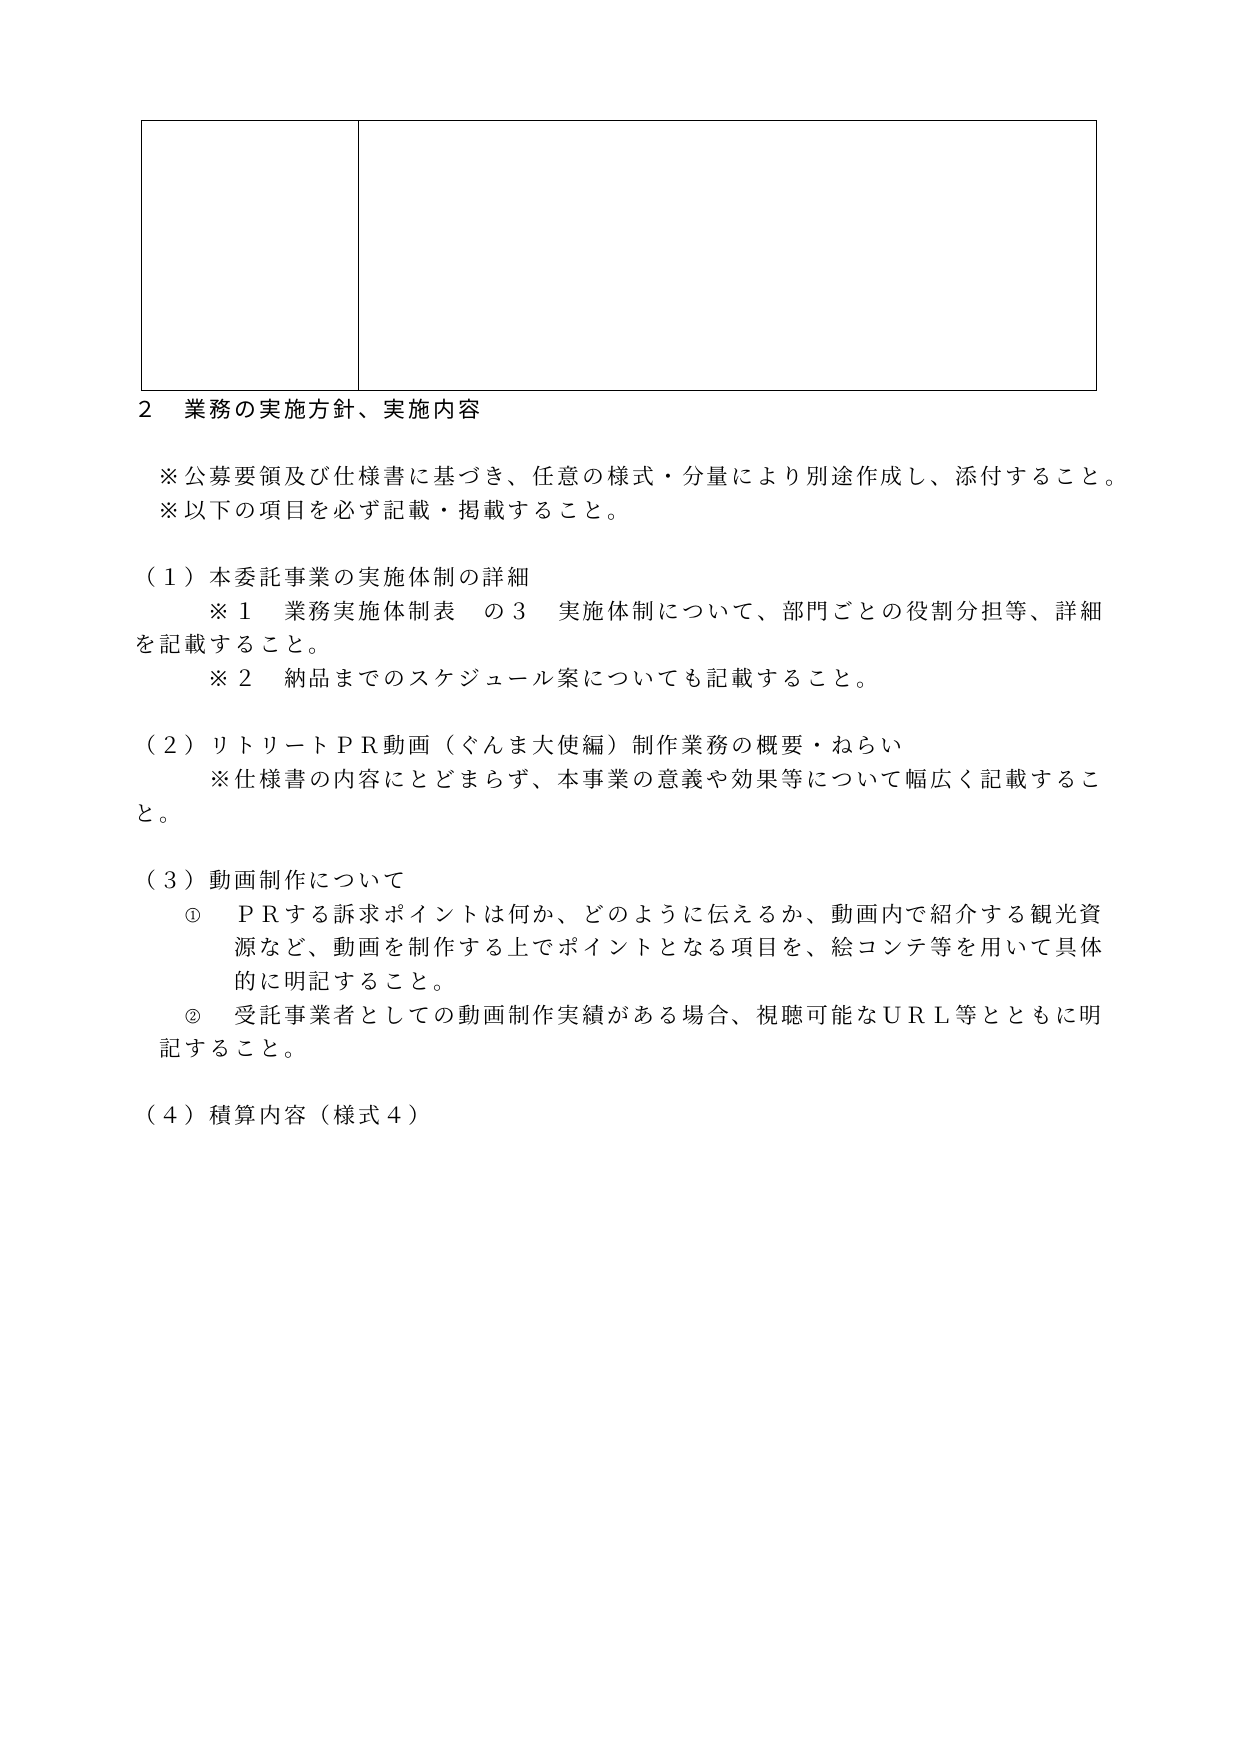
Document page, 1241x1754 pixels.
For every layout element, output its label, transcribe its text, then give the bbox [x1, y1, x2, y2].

text （４）積算内容（様式４） [134, 1098, 1106, 1131]
text ※仕様書の内容にとどまらず、本事業の意義や効果等について幅広く記載すること。 [134, 761, 1106, 828]
text ※１ 業務実施体制表 の３ 実施体制について、部門ごとの役割分担等、詳細を記載すること。 [134, 593, 1106, 660]
text ※公募要領及び仕様書に基づき、任意の様式・分量により別途作成し、添付すること。 [134, 458, 1106, 492]
text ② 受託事業者としての動画制作実績がある場合、視聴可能なＵＲＬ等とともに明記すること。 [156, 997, 1106, 1064]
text （３）動画制作について [134, 862, 1106, 896]
text ※以下の項目を必ず記載・掲載すること。 [156, 492, 1106, 526]
text ※２ 納品までのスケジュール案についても記載すること。 [134, 660, 1106, 694]
text （１）本委託事業の実施体制の詳細 [134, 559, 1106, 593]
text （２）リトリートＰＲ動画（ぐんま大使編）制作業務の概要・ねらい [134, 728, 1106, 761]
text ① ＰＲする訴求ポイントは何か、どのように伝えるか、動画内で紹介する観光資源など、動画を制作する上でポイントとなる項目を、絵コンテ等を用いて具体的に明記すること。 [178, 896, 1106, 997]
text ２ 業務の実施方針、実施内容 [134, 391, 1106, 425]
